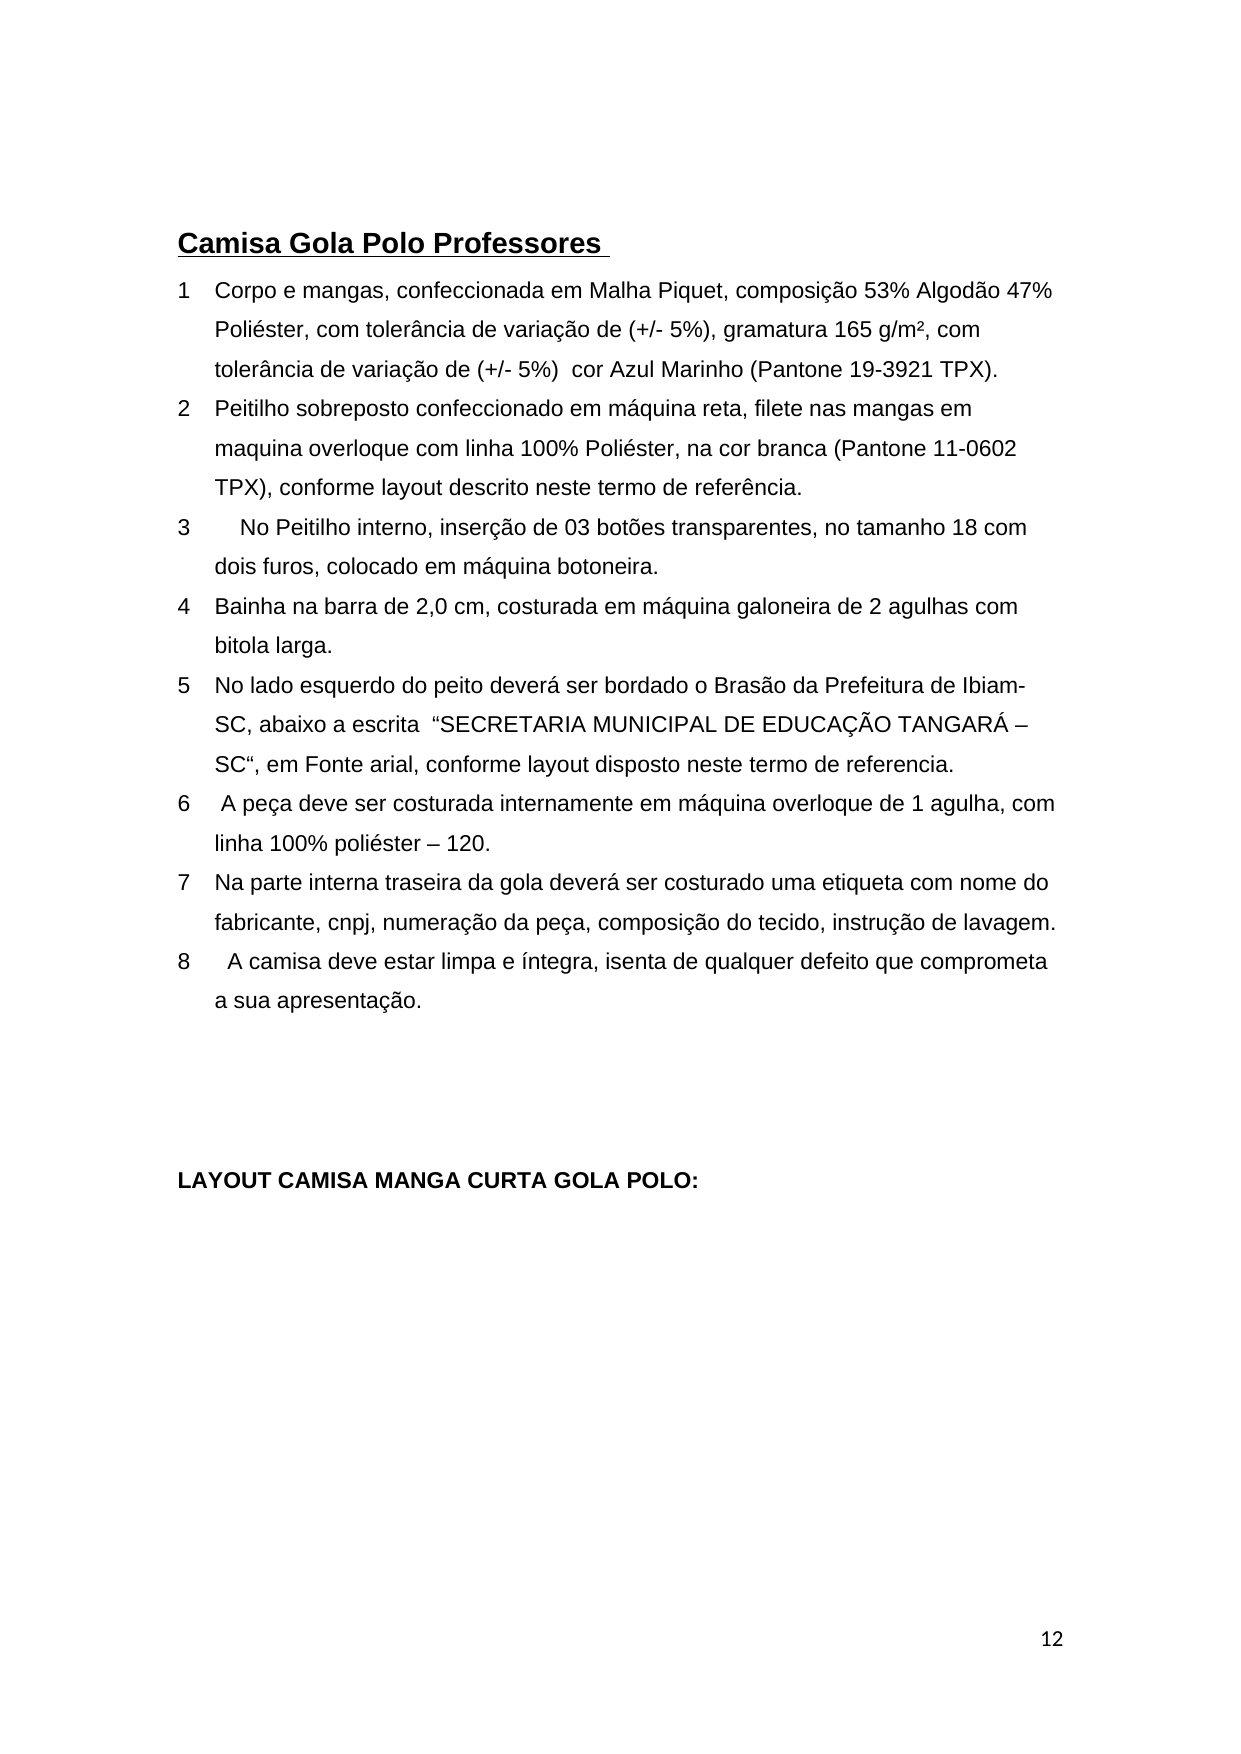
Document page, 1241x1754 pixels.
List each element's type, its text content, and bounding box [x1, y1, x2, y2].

list A camisa deve estar limpa e íntegra, isenta de qualquer defeito que comprometa a sua apresentação. [177, 948, 1063, 1014]
list A peça deve ser costurada internamente em máquina overloque de 1 agulha, com linha 100% poliéster – 120. [177, 790, 1063, 856]
list LAYOUT CAMISA MANGA CURTA GOLA POLO: [177, 1167, 1063, 1193]
list No Peitilho interno, inserção de 03 botões transparentes, no tamanho 18 com dois furos, colocado em máquina botoneira. [177, 514, 1063, 579]
list Corpo e mangas, confeccionada em Malha Piquet, composição 53% Algodão 47% Poliéster, com tolerância de variação de (+/- 5%), gramatura 165 g/m², com tolerância de variação de (+/- 5%) cor Azul Marinho (Pantone 19-3921 TPX). [177, 277, 1063, 382]
list Peitilho sobreposto confeccionado em máquina reta, filete nas mangas em maquina overloque com linha 100% Poliéster, na cor branca (Pantone 11-0602 TPX), conforme layout descrito neste termo de referência. [177, 395, 1063, 501]
text Camisa Gola Polo Professores [177, 227, 1063, 260]
list Bainha na barra de 2,0 cm, costurada em máquina galoneira de 2 agulhas com bitola larga. [177, 593, 1063, 658]
list No lado esquerdo do peito deverá ser bordado o Brasão da Prefeitura de Ibiam- SC, abaixo a escrita “SECRETARIA MUNICIPAL DE EDUCAÇÃO TANGARÁ – SC“, em Fonte arial, conforme layout disposto neste termo de referencia. [177, 672, 1063, 777]
list Na parte interna traseira da gola deverá ser costurado uma etiqueta com nome do fabricante, cnpj, numeração da peça, composição do tecido, instrução de lavagem. [177, 869, 1063, 935]
